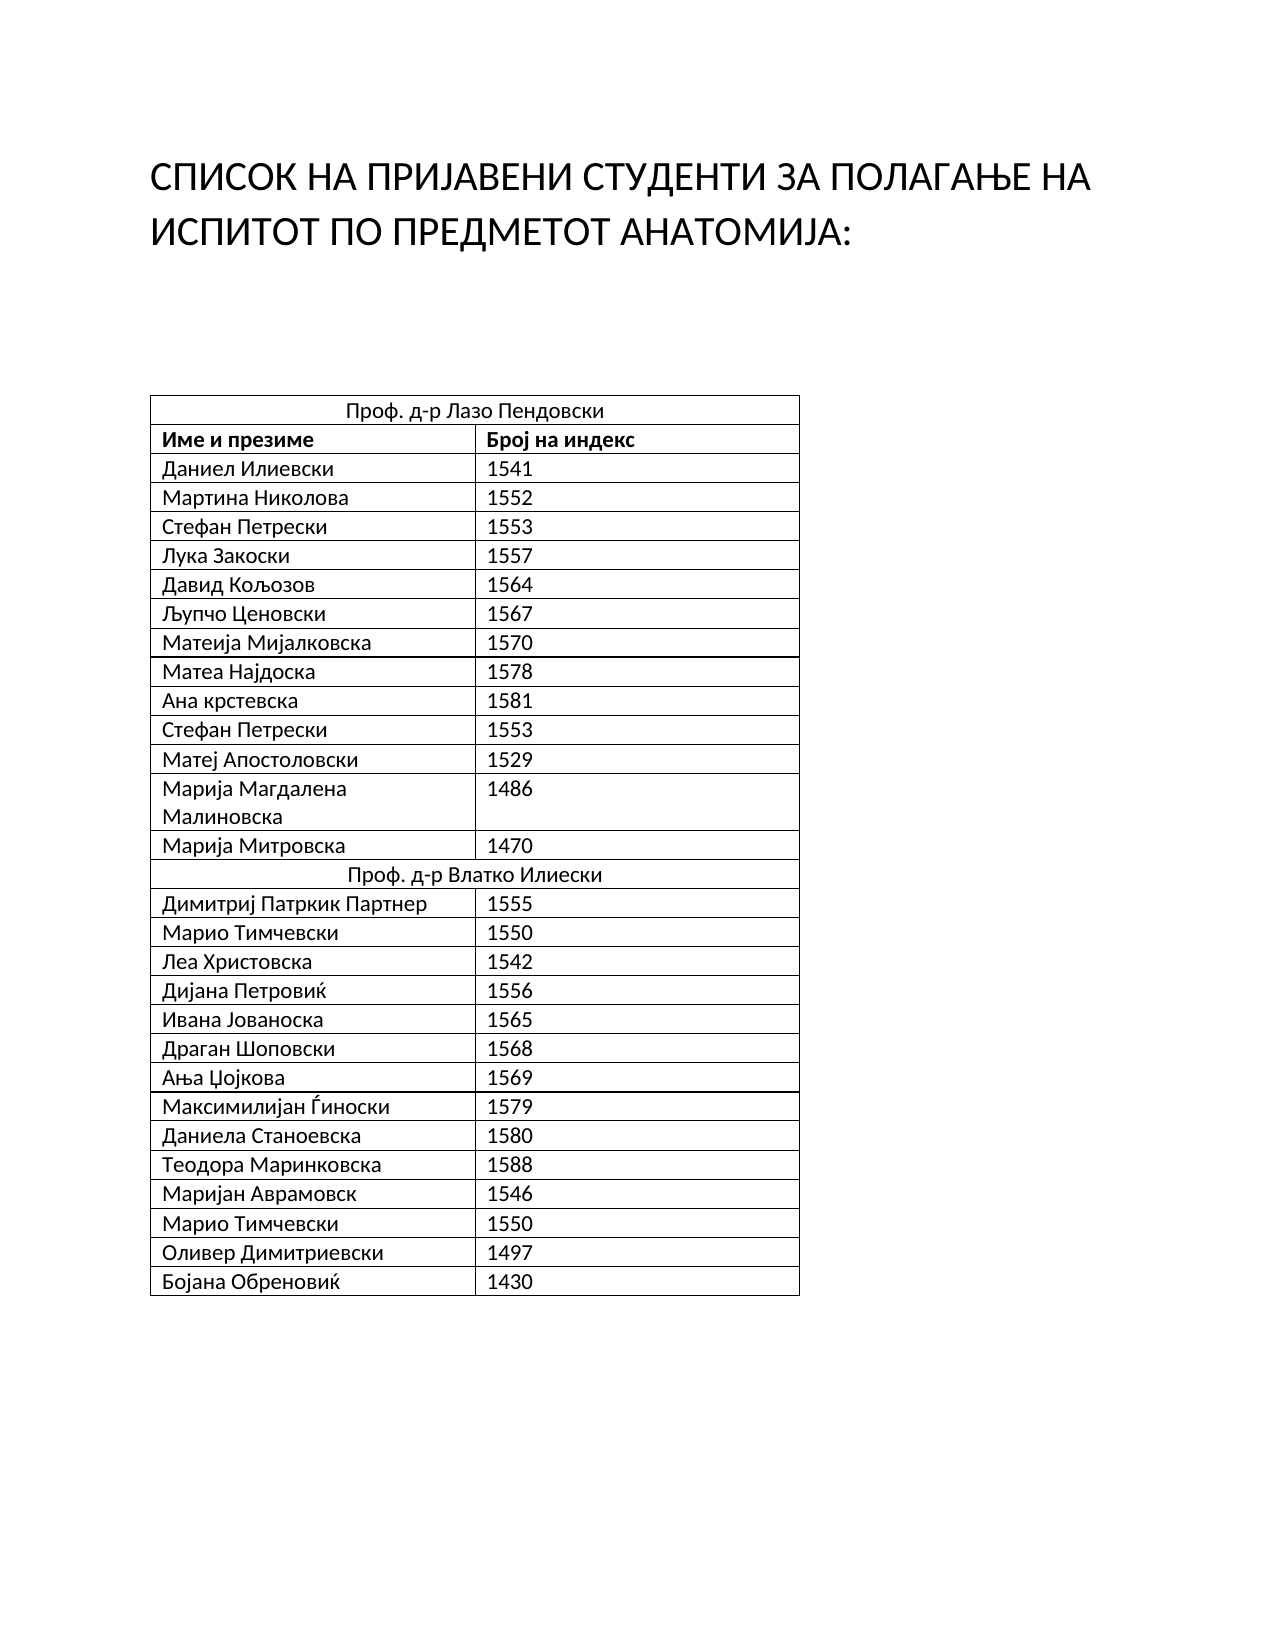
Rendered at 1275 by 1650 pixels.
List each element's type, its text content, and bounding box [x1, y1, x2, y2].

table_cell 1581 [476, 687, 799, 714]
table_cell Оливер Димитриевски [151, 1238, 475, 1266]
table_cell Проф. д-р Влатко Илиески [151, 860, 799, 888]
table_cell Ивана Јованоска [151, 1005, 475, 1033]
table_cell Ана крстевска [151, 687, 475, 714]
table_cell Даниела Станоевска [151, 1121, 475, 1149]
table_cell 1550 [476, 1209, 799, 1237]
table_cell Леа Христовска [151, 947, 475, 975]
table_cell Марија Магдалена Малиновска [151, 774, 475, 830]
table_cell Мартина Николова [151, 483, 475, 511]
table_cell 1588 [476, 1151, 799, 1178]
table_cell 1557 [476, 541, 799, 569]
table_cell 1565 [476, 1005, 799, 1033]
text СПИСОК НА ПРИЈАВЕНИ СТУДЕНТИ ЗА ПОЛАГАЊЕ НА ИСПИТОТ ПО ПРЕДМЕТОТ АНАТОМИЈА: [150, 150, 1125, 256]
table_cell Марио Тимчевски [151, 1209, 475, 1237]
table_cell Марио Тимчевски [151, 918, 475, 946]
table_cell 1564 [476, 570, 799, 598]
table_cell 1580 [476, 1121, 799, 1149]
table_cell Матеија Мијалковска [151, 629, 475, 656]
table_cell Максимилијан Ѓиноски [151, 1093, 475, 1120]
table_cell 1568 [476, 1034, 799, 1062]
table_cell 1470 [476, 831, 799, 859]
table_cell 1552 [476, 483, 799, 511]
table_cell Даниел Илиевски [151, 454, 475, 482]
table_cell 1430 [476, 1267, 799, 1295]
table_cell Стефан Петрески [151, 716, 475, 744]
table_cell Ања Џојкова [151, 1063, 475, 1091]
table_cell Димитриј Патркик Партнер [151, 889, 475, 917]
table_cell Матеа Најдоска [151, 658, 475, 686]
table_cell Дијана Петровиќ [151, 976, 475, 1004]
table_cell Стефан Петрески [151, 512, 475, 540]
table_cell Име и презиме [151, 425, 475, 453]
table_cell 1567 [476, 599, 799, 627]
table_cell Број на индекс [476, 425, 799, 453]
table_header Проф. д-р Лазо Пендовски [151, 396, 799, 424]
table_cell 1553 [476, 716, 799, 744]
table_cell Матеј Апостоловски [151, 745, 475, 773]
table_cell 1570 [476, 629, 799, 656]
table_cell Марија Митровска [151, 831, 475, 859]
table_cell Маријан Аврамовск [151, 1180, 475, 1208]
table_cell 1546 [476, 1180, 799, 1208]
table_cell 1555 [476, 889, 799, 917]
table_cell 1569 [476, 1063, 799, 1091]
table_cell 1486 [476, 774, 799, 830]
table_cell Бојана Обреновиќ [151, 1267, 475, 1295]
table_cell 1542 [476, 947, 799, 975]
table_cell 1553 [476, 512, 799, 540]
table_cell 1556 [476, 976, 799, 1004]
table_cell Лука Закоски [151, 541, 475, 569]
table_cell Љупчо Ценовски [151, 599, 475, 627]
table_cell 1578 [476, 658, 799, 686]
table_cell 1529 [476, 745, 799, 773]
table_cell Теодора Маринковска [151, 1151, 475, 1178]
table_cell 1541 [476, 454, 799, 482]
table_cell Давид Кољозов [151, 570, 475, 598]
table_cell 1550 [476, 918, 799, 946]
table_cell 1579 [476, 1093, 799, 1120]
table_cell 1497 [476, 1238, 799, 1266]
table_cell Драган Шоповски [151, 1034, 475, 1062]
